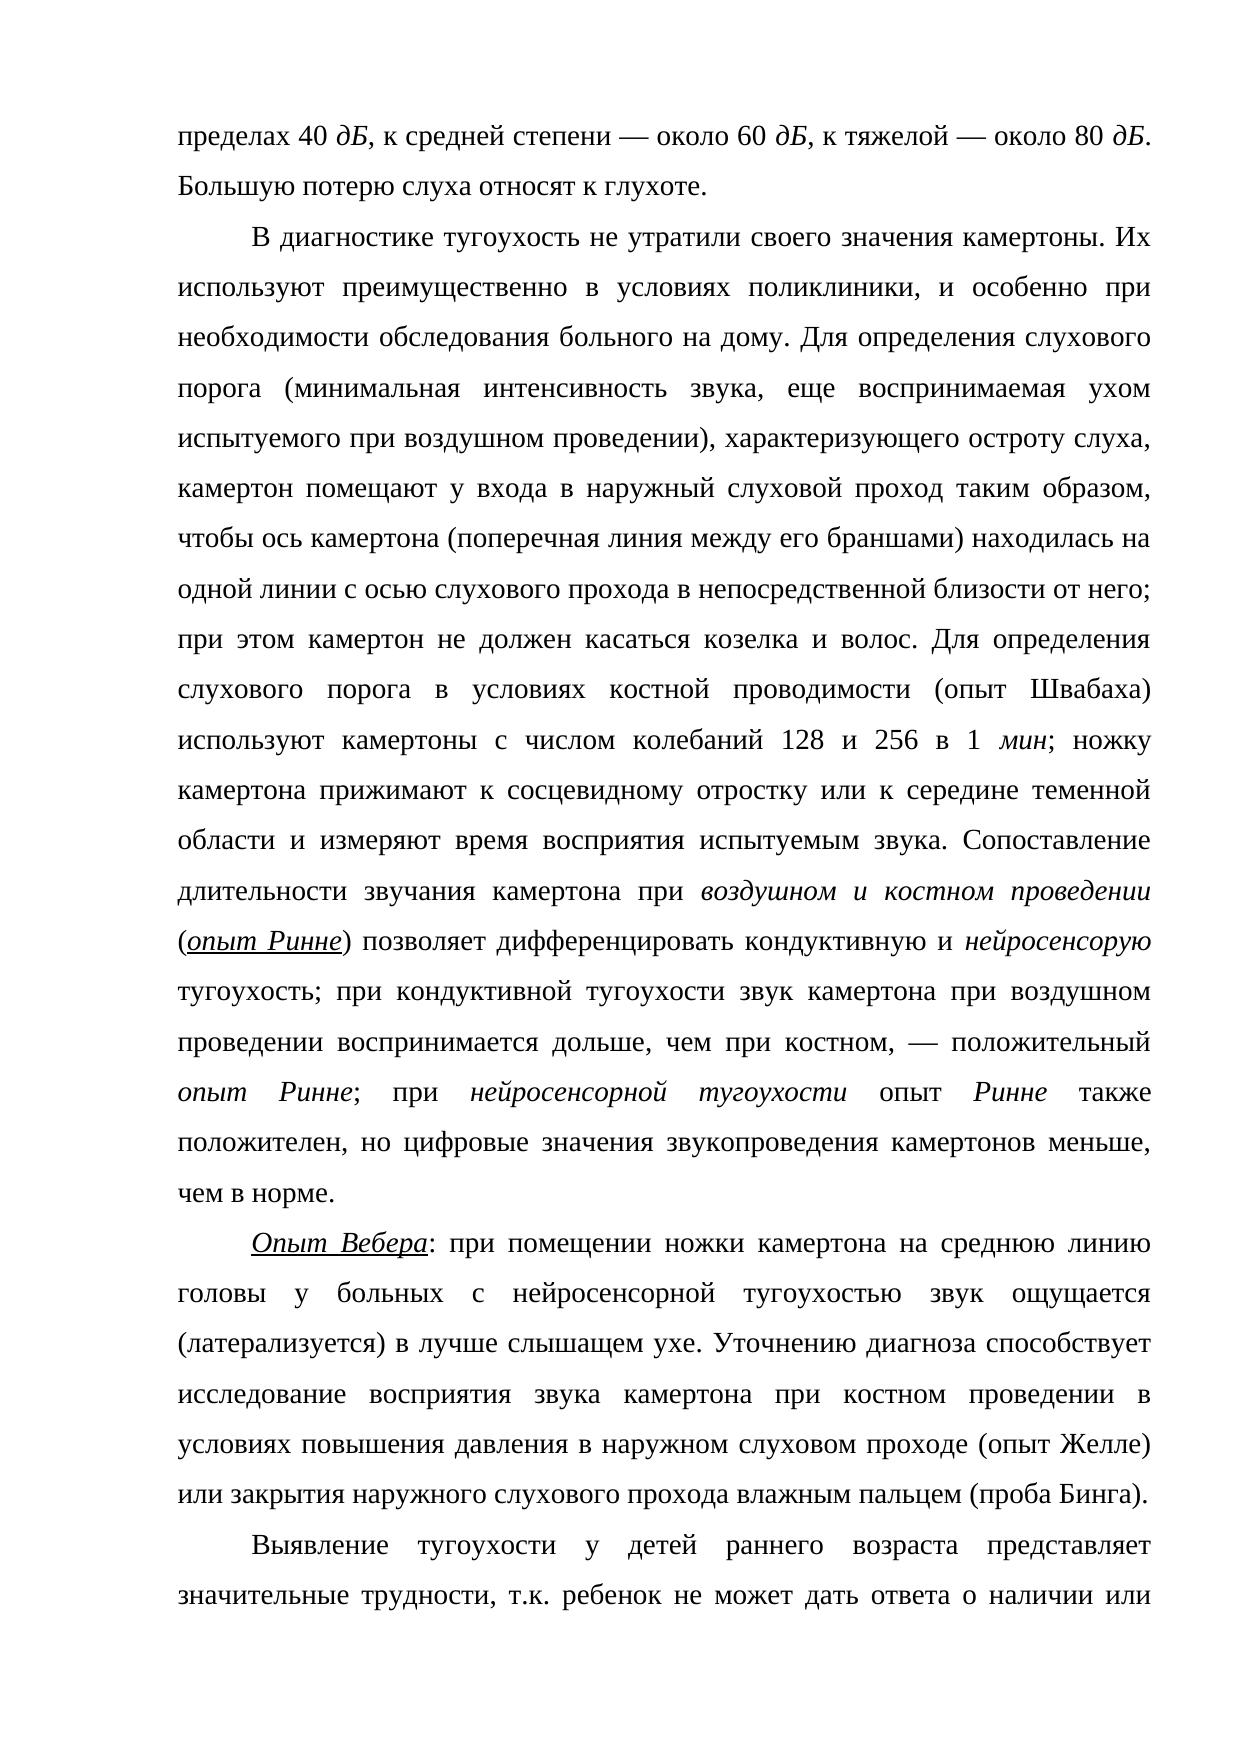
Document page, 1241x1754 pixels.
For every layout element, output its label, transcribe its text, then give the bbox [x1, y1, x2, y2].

text Опыт Вебера: при помещении ножки камертона на среднюю линию головы у больных с нейросенсорной тугоухостью звук ощущается (латерализуется) в лучше слышащем ухе. Уточнению диагноза способствует исследование восприятия звука камертона при костном проведении в условиях повышения давления в наружном слуховом проходе (опыт Желле) или закрытия наружного слухового прохода влажным пальцем (проба Бинга). [177, 1225, 1152, 1510]
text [177, 1527, 1152, 1611]
text В диагностике тугоухость не утратили своего значения камертоны. Их используют преимущественно в условиях поликлиники, и особенно при необходимости обследования больного на дому. Для определения слухового порога (минимальная интенсивность звука, еще воспринимаемая ухом испытуемого при воздушном проведении), характеризующего остроту слуха, камертон помещают у входа в наружный слуховой проход таким образом, чтобы ось камертона (поперечная линия между его браншами) находилась на одной линии с осью слухового прохода в непосредственной близости от него; при этом камертон не должен касаться козелка и волос. Для определения слухового порога в условиях костной проводимости (опыт Швабаха) используют камертоны с числом колебаний 128 и 256 в 1 мин; ножку камертона прижимают к сосцевидному отростку или к середине теменной области и измеряют время восприятия испытуемым звука. Сопоставление длительности звучания камертона при воздушном и костном проведении (опыт Ринне) позволяет дифференцировать кондуктивную и нейросенсорую тугоухость; при кондуктивной тугоухости звук камертона при воздушном проведении воспринимается дольше, чем при костном, — положительный опыт Ринне; при нейросенсорной тугоухости опыт Ринне также положителен, но цифровые значения звукопроведения камертонов меньше, чем в норме. [177, 219, 1152, 1208]
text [177, 118, 1152, 202]
